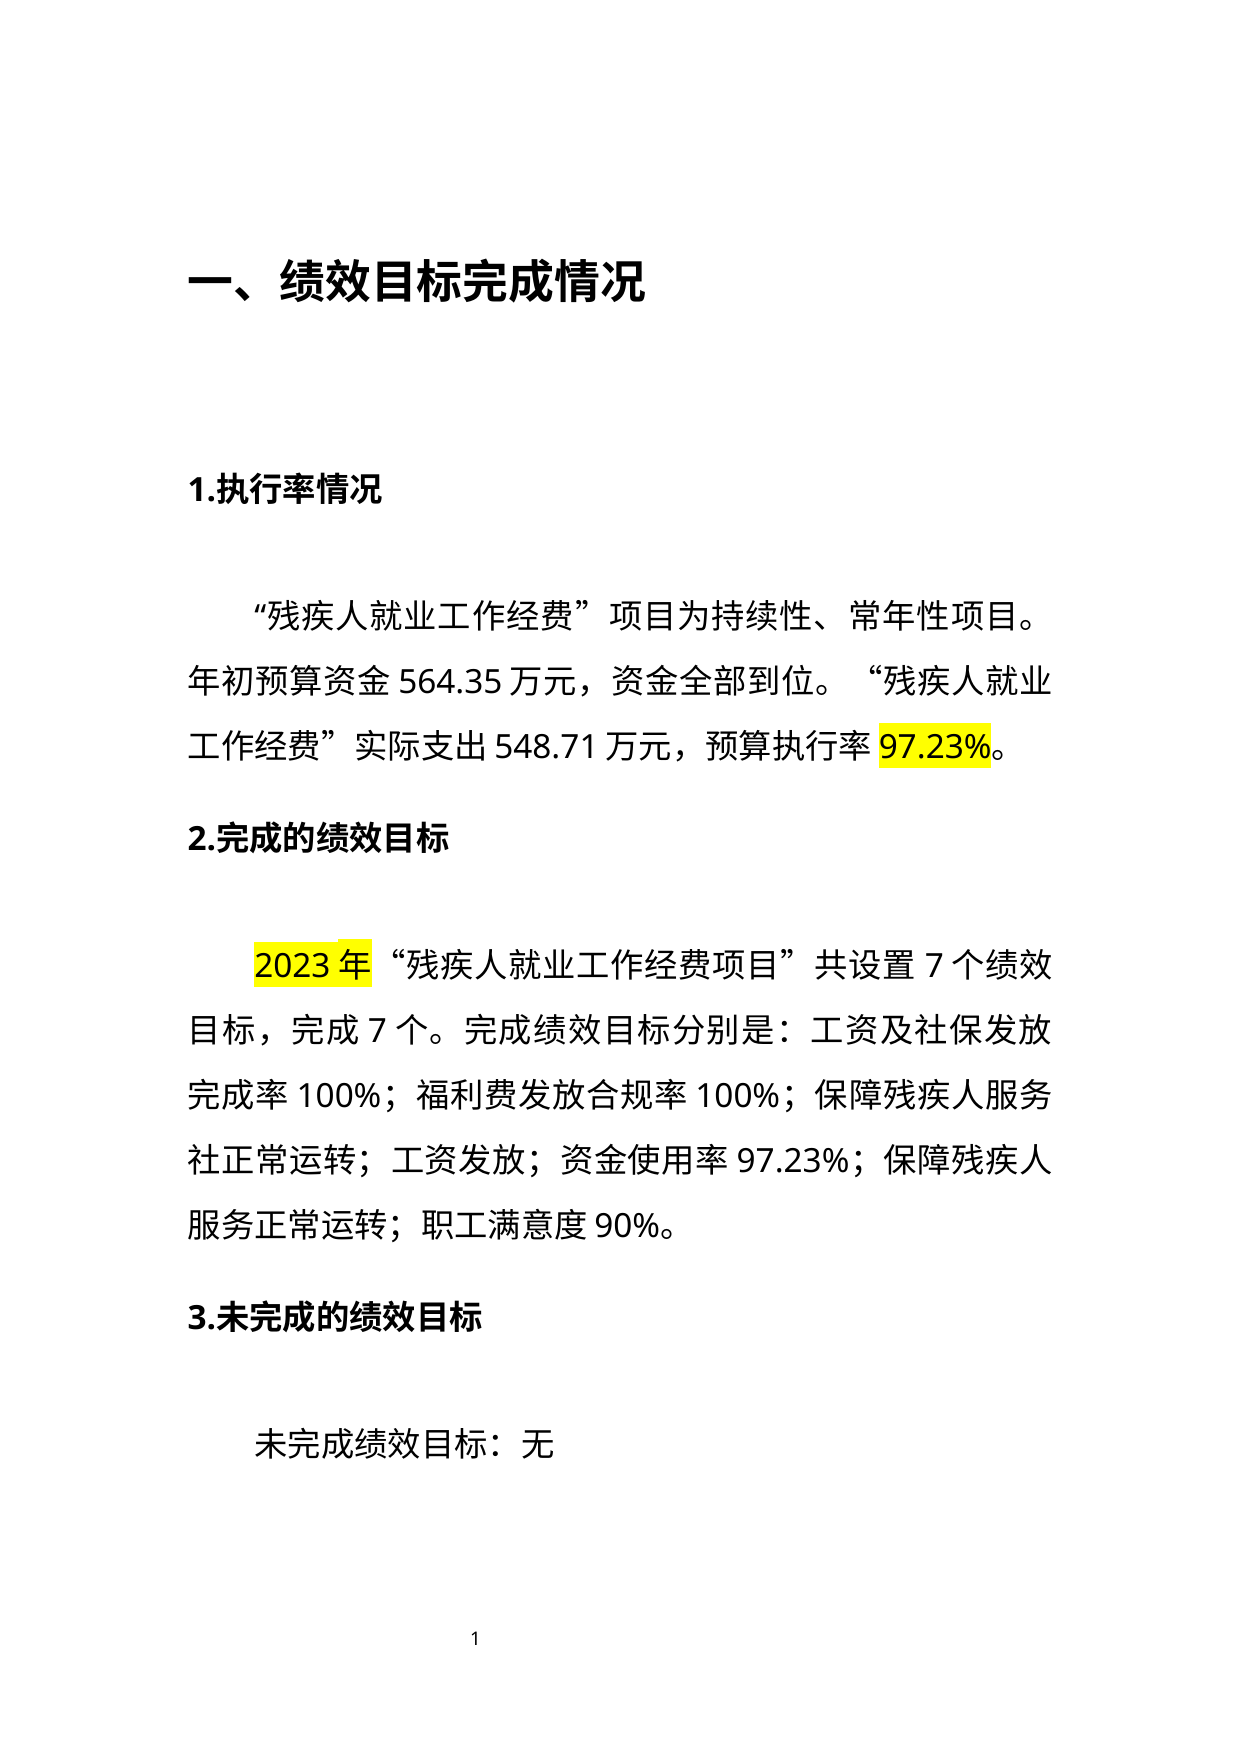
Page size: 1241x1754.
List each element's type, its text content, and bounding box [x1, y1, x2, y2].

text “残疾人就业工作经费”项目为持续性、常年性项目。年初预算资金564.35万元，资金全部到位。“残疾人就业工作经费”实际支出548.71万元，预算执行率97.23%。 [187, 581, 1053, 776]
subtitle 1.执行率情况 [187, 454, 1053, 519]
subtitle 3.未完成的绩效目标 [187, 1282, 1053, 1347]
list 未完成绩效目标：无 [187, 1409, 1053, 1474]
subtitle 2.完成的绩效目标 [187, 803, 1053, 868]
subtitle 一、绩效目标完成情况 [187, 230, 1053, 327]
text 2023年“残疾人就业工作经费项目”共设置7个绩效目标，完成7个。完成绩效目标分别是：工资及社保发放完成率100%；福利费发放合规率100%；保障残疾人服务社正常运转；工资发放；资金使用率97.23%；保障残疾人服务正常运转；职工满意度90%。 [187, 930, 1053, 1255]
